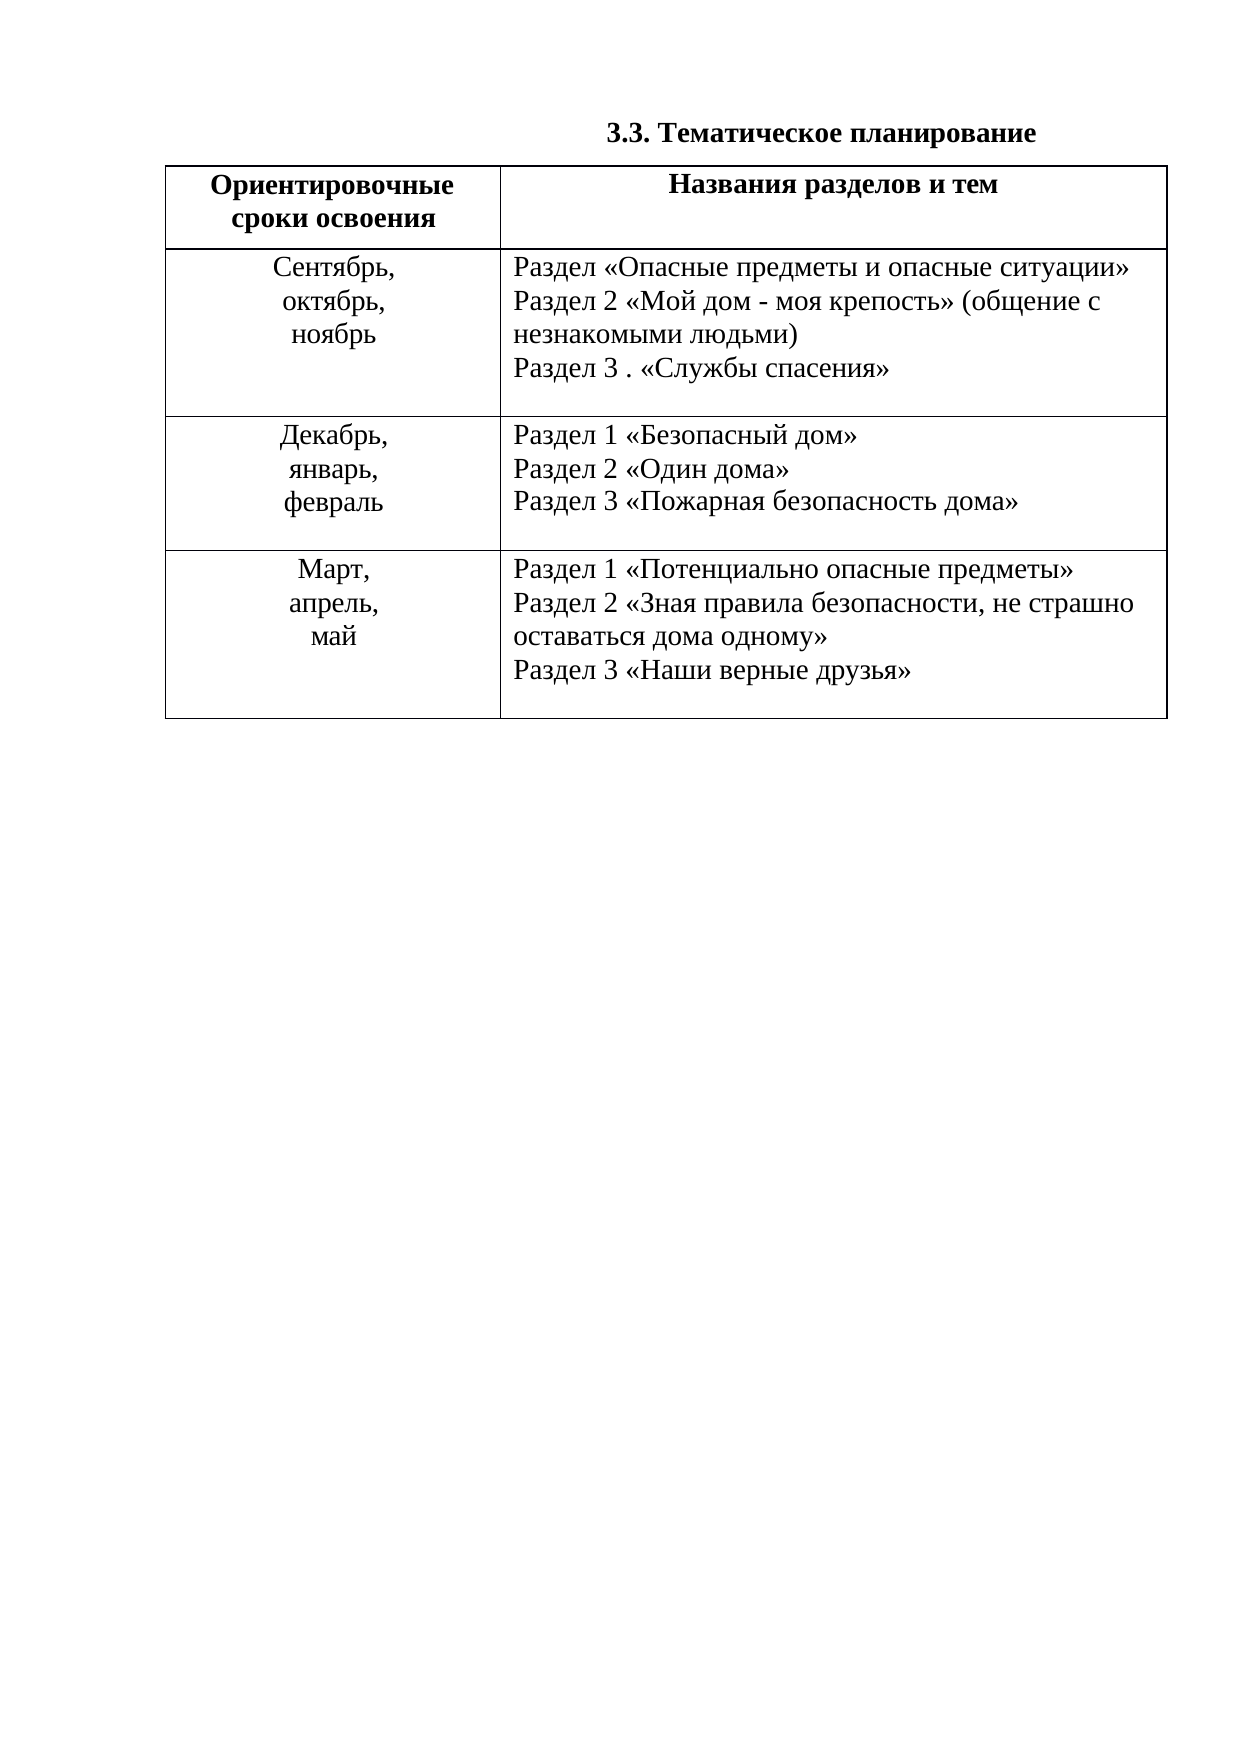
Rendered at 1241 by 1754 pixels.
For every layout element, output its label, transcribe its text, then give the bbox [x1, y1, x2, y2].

table_cell Раздел «Опасные предметы и опасные ситуации» Раздел 2 «Мой дом - моя крепость» (общение с незнакомыми людьми) Раздел 3 . «Службы спасения» [501, 250, 1166, 416]
table_cell Декабрь, январь, февраль [166, 417, 500, 550]
table_cell Сентябрь, октябрь, ноябрь [166, 250, 500, 416]
table_cell Раздел 1 «Безопасный дом» Раздел 2 «Один дома» Раздел 3 «Пожарная безопасность дома» [501, 417, 1166, 550]
table_cell Раздел 1 «Потенциально опасные предметы» Раздел 2 «Зная правила безопасности, не страшно оставаться дома одному» Раздел 3 «Наши верные друзья» [501, 551, 1166, 717]
table_header Названия разделов и тем [501, 167, 1166, 248]
subtitle Тематическое планирование [448, 116, 1194, 149]
table_header Ориентировочные сроки освоения [166, 167, 500, 248]
table_cell Март, апрель, май [166, 551, 500, 717]
